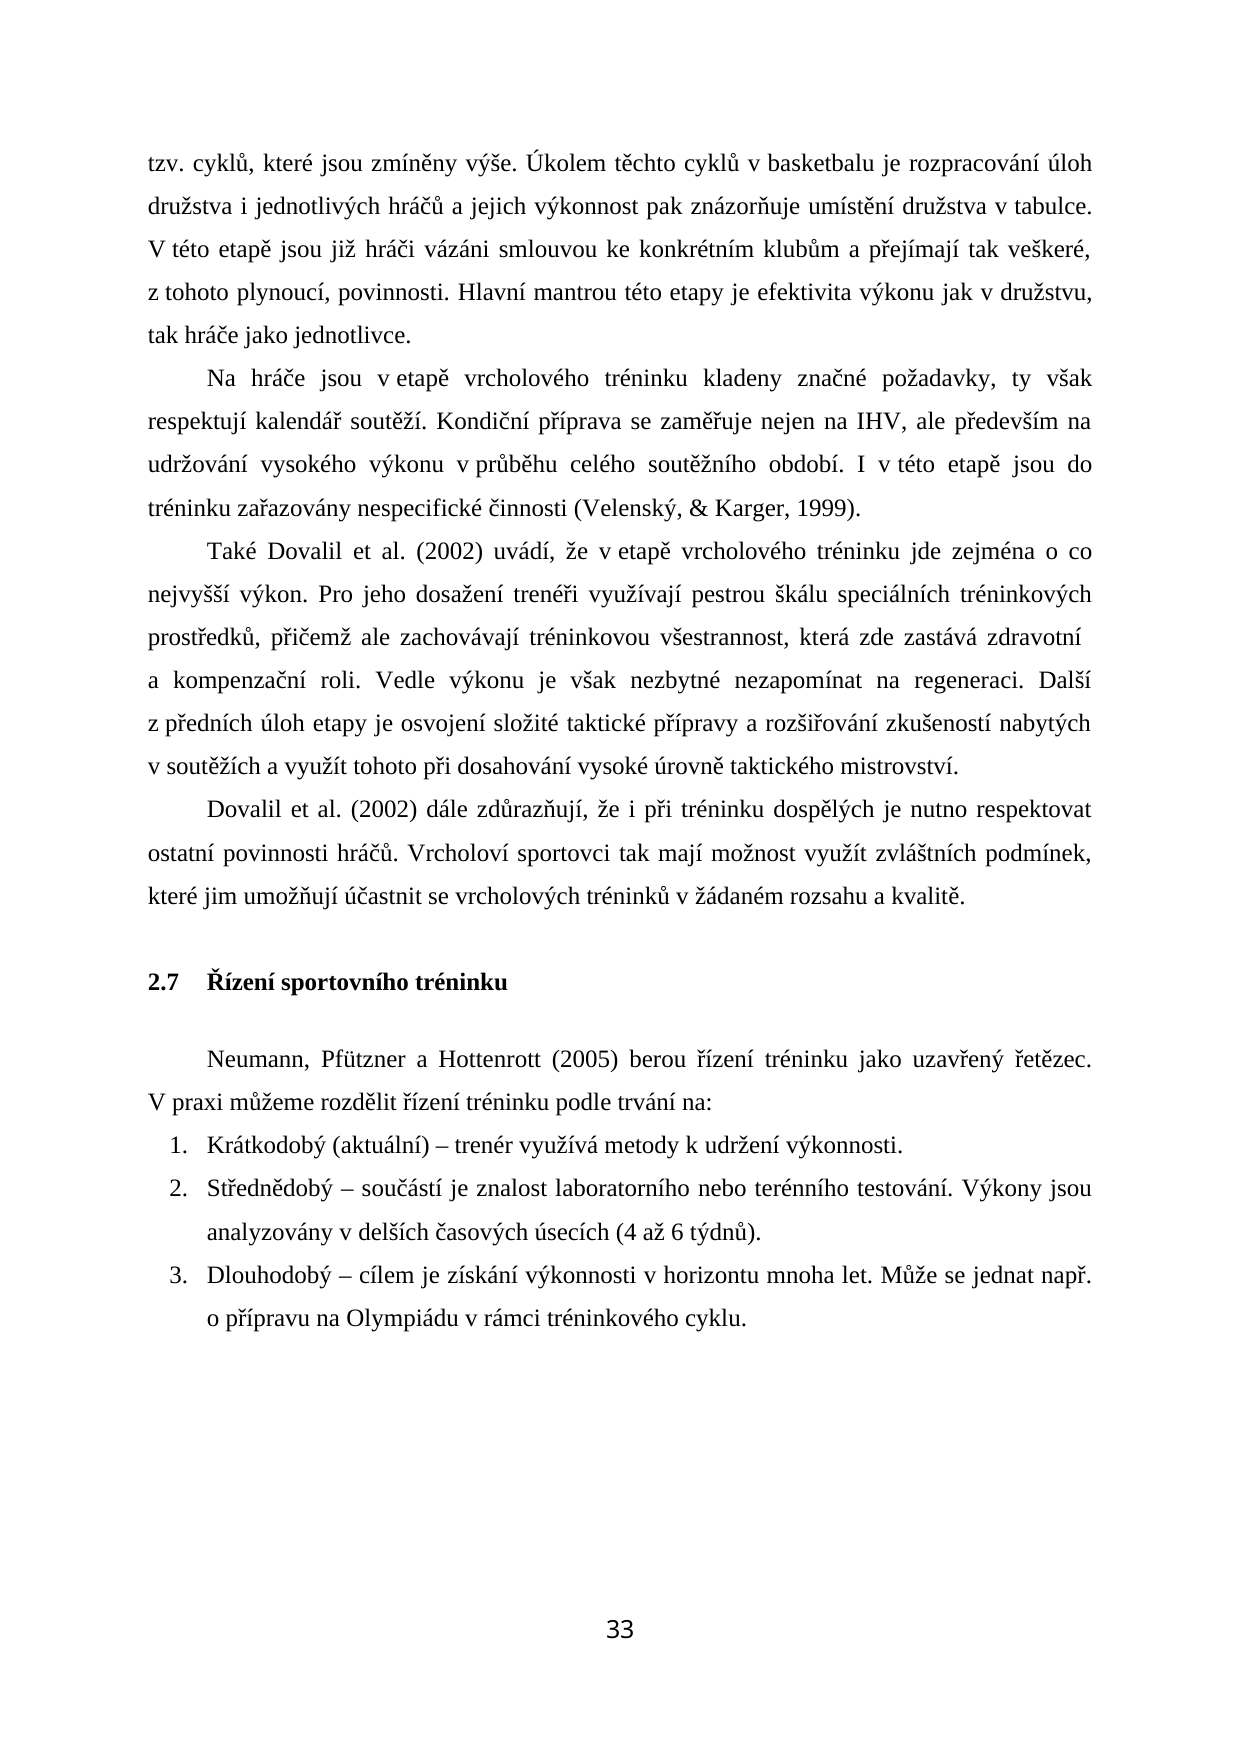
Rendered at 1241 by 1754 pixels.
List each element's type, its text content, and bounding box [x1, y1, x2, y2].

text Řízení sportovního tréninku [148, 967, 1093, 996]
list Střednědobý – součástí je znalost laboratorního nebo terénního testování. Výkony jsou analyzovány v delších časových úsecích (4 až 6 týdnů). [169, 1173, 1093, 1245]
text Dovalil et al. (2002) dále zdůrazňují, že i při tréninku dospělých je nutno respektovat ostatní povinnosti hráčů. Vrcholoví sportovci tak mají možnost využít zvláštních podmínek, které jim umožňují účastnit se vrcholových tréninků v žádaném rozsahu a kvalitě. [148, 794, 1093, 909]
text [148, 148, 1093, 349]
text Na hráče jsou v etapě vrcholového tréninku kladeny značné požadavky, ty však respektují kalendář soutěží. Kondiční příprava se zaměřuje nejen na IHV, ale především na udržování vysokého výkonu v průběhu celého soutěžního období. I v této etapě jsou do tréninku zařazovány nespecifické činnosti (Velenský, & Karger, 1999). [148, 363, 1093, 521]
list Dlouhodobý – cílem je získání výkonnosti v horizontu mnoha let. Může se jednat např. o přípravu na Olympiádu v rámci tréninkového cyklu. [169, 1260, 1093, 1332]
text Také Dovalil et al. (2002) uvádí, že v etapě vrcholového tréninku jde zejména o co nejvyšší výkon. Pro jeho dosažení trenéři využívají pestrou škálu speciálních tréninkových prostředků, přičemž ale zachovávají tréninkovou všestrannost, která zde zastává zdravotní a kompenzační roli. Vedle výkonu je však nezbytné nezapomínat na regeneraci. Další z předních úloh etapy je osvojení složité taktické přípravy a rozšiřování zkušeností nabytých v soutěžích a využít tohoto při dosahování vysoké úrovně taktického mistrovství. [148, 536, 1093, 780]
text Neumann, Pfützner a Hottenrott (2005) berou řízení tréninku jako uzavřený řetězec. V praxi můžeme rozdělit řízení tréninku podle trvání na: [148, 1044, 1093, 1116]
list Krátkodobý (aktuální) – trenér využívá metody k udržení výkonnosti. [169, 1130, 1093, 1159]
